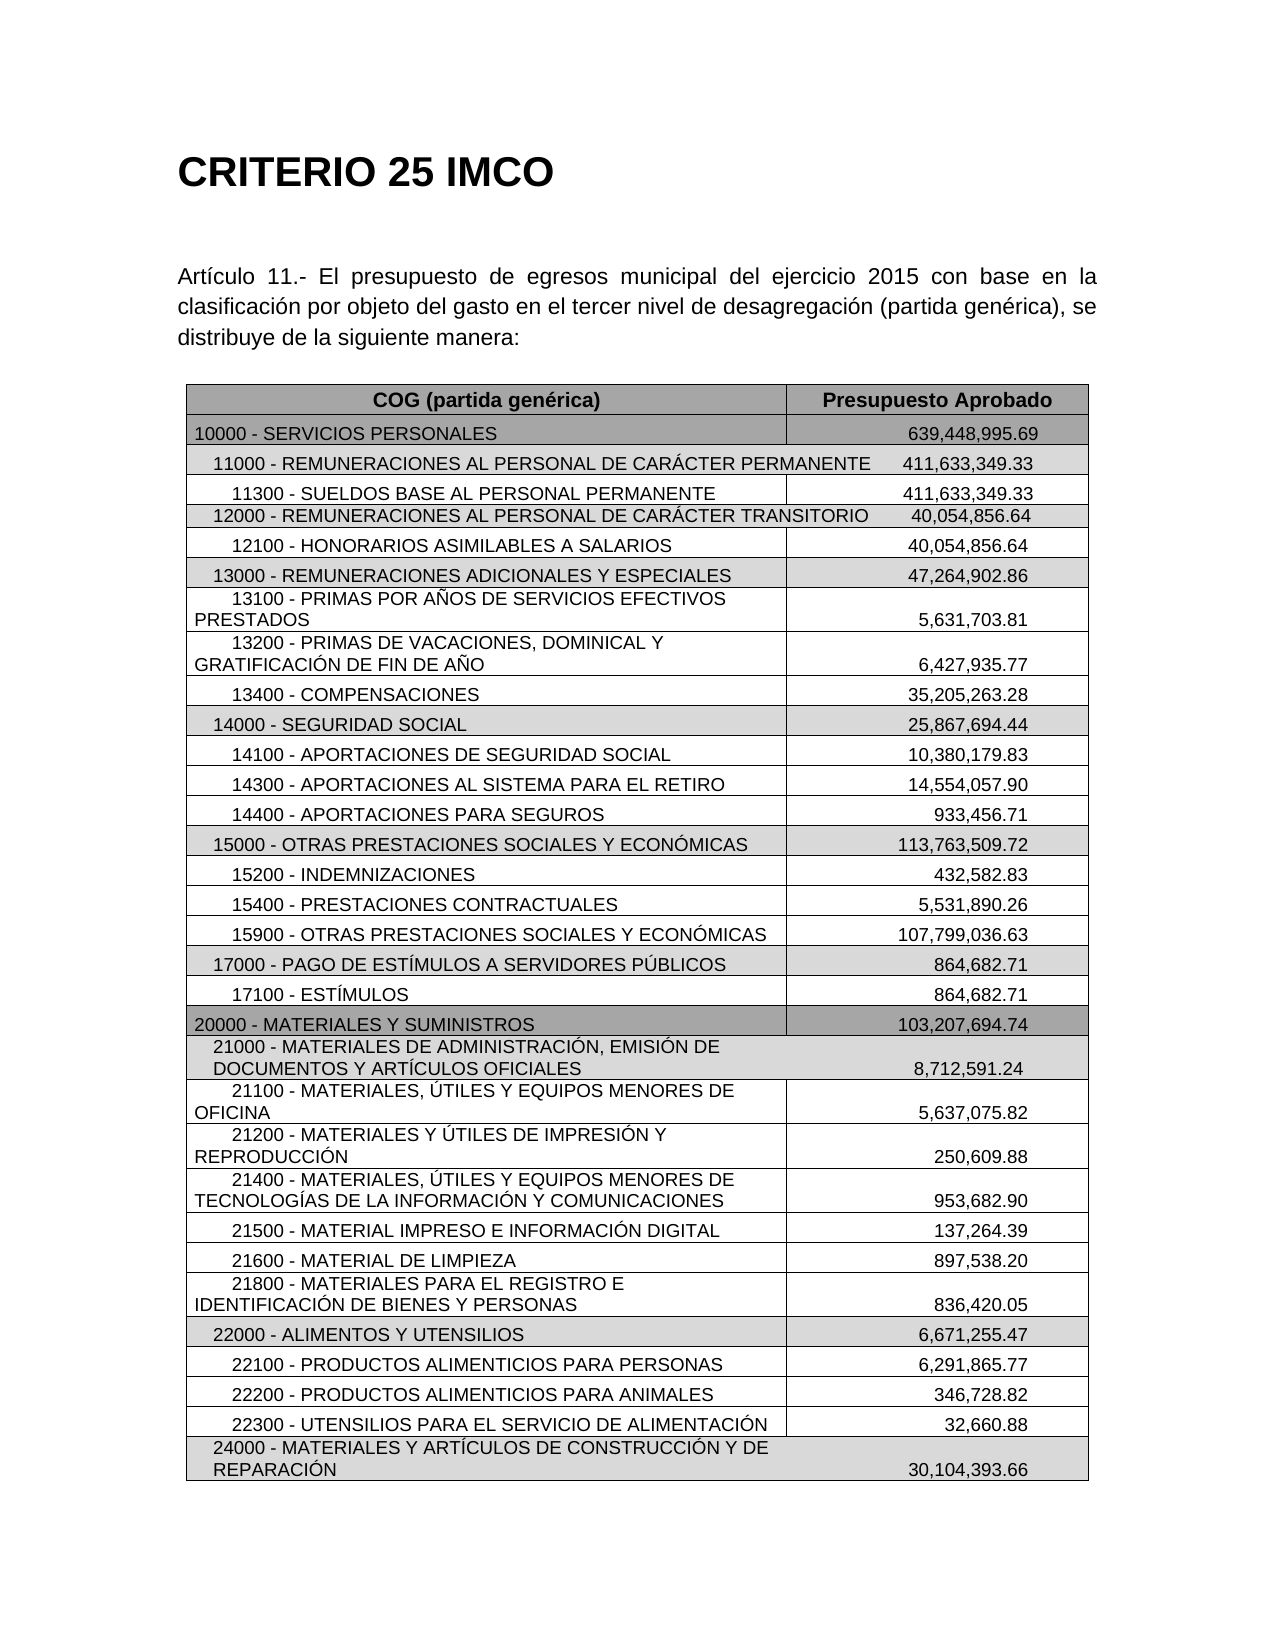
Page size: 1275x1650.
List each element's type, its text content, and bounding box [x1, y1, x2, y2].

table_cell 953,682.90 [787, 1169, 1088, 1212]
table_cell 13400 - COMPENSACIONES [187, 676, 786, 705]
table_cell 13000 - REMUNERACIONES ADICIONALES Y ESPECIALES [187, 558, 786, 587]
table_cell 15900 - OTRAS PRESTACIONES SOCIALES Y ECONÓMICAS [187, 916, 786, 945]
table_cell 411,633,349.33 [787, 475, 1088, 504]
table_cell 21600 - MATERIAL DE LIMPIEZA [187, 1243, 786, 1272]
table_cell 14300 - APORTACIONES AL SISTEMA PARA EL RETIRO [187, 766, 786, 795]
table_cell 864,682.71 [787, 946, 1088, 975]
table_cell 250,609.88 [787, 1124, 1088, 1167]
table_cell 21800 - MATERIALES PARA EL REGISTRO E IDENTIFICACIÓN DE BIENES Y PERSONAS [187, 1273, 786, 1316]
table_cell 17100 - ESTÍMULOS [187, 976, 786, 1005]
table_cell 11000 - REMUNERACIONES AL PERSONAL DE CARÁCTER PERMANENTE 411,633,349.33 [187, 445, 1088, 474]
table_cell 836,420.05 [787, 1273, 1088, 1316]
table_cell 113,763,509.72 [787, 826, 1088, 855]
table_cell 10000 - SERVICIOS PERSONALES [187, 415, 786, 444]
table_cell 24000 - MATERIALES Y ARTÍCULOS DE CONSTRUCCIÓN Y DE REPARACIÓN 30,104,393.66 [187, 1437, 1088, 1480]
table_cell 14000 - SEGURIDAD SOCIAL [187, 706, 786, 735]
table_cell 432,582.83 [787, 856, 1088, 885]
table_cell 40,054,856.64 [787, 528, 1088, 557]
table_cell 20000 - MATERIALES Y SUMINISTROS [187, 1006, 786, 1035]
table_cell 5,631,703.81 [787, 588, 1088, 631]
table_cell 13200 - PRIMAS DE VACACIONES, DOMINICAL Y GRATIFICACIÓN DE FIN DE AÑO [187, 632, 786, 675]
table_cell 107,799,036.63 [787, 916, 1088, 945]
table_cell 137,264.39 [787, 1213, 1088, 1242]
table_cell 25,867,694.44 [787, 706, 1088, 735]
table_cell 14400 - APORTACIONES PARA SEGUROS [187, 796, 786, 825]
table_cell 12000 - REMUNERACIONES AL PERSONAL DE CARÁCTER TRANSITORIO 40,054,856.64 [187, 505, 1088, 527]
table_cell 10,380,179.83 [787, 736, 1088, 765]
table_cell 14,554,057.90 [787, 766, 1088, 795]
text Artículo 11.- El presupuesto de egresos municipal del ejercicio 2015 con base en la clasificación por objeto del gasto en el tercer nivel de desagregación (partida genérica), se distribuye de la siguiente manera: [177, 263, 1098, 350]
table_header Presupuesto Aprobado [787, 385, 1088, 414]
table_cell 32,660.88 [787, 1407, 1088, 1436]
table_cell 22200 - PRODUCTOS ALIMENTICIOS PARA ANIMALES [187, 1377, 786, 1406]
table_cell 21400 - MATERIALES, ÚTILES Y EQUIPOS MENORES DE TECNOLOGÍAS DE LA INFORMACIÓN Y COMUNICACIONES [187, 1169, 786, 1212]
table_cell 346,728.82 [787, 1377, 1088, 1406]
table_cell 14100 - APORTACIONES DE SEGURIDAD SOCIAL [187, 736, 786, 765]
table_cell 103,207,694.74 [787, 1006, 1088, 1035]
table_cell 22300 - UTENSILIOS PARA EL SERVICIO DE ALIMENTACIÓN [187, 1407, 786, 1436]
table_cell 35,205,263.28 [787, 676, 1088, 705]
table_cell 13100 - PRIMAS POR AÑOS DE SERVICIOS EFECTIVOS PRESTADOS [187, 588, 786, 631]
table_cell 21000 - MATERIALES DE ADMINISTRACIÓN, EMISIÓN DE DOCUMENTOS Y ARTÍCULOS OFICIALES 8,712,591.24 [187, 1036, 1088, 1079]
table_cell 21500 - MATERIAL IMPRESO E INFORMACIÓN DIGITAL [187, 1213, 786, 1242]
table_cell 17000 - PAGO DE ESTÍMULOS A SERVIDORES PÚBLICOS [187, 946, 786, 975]
table_cell 6,671,255.47 [787, 1317, 1088, 1346]
table_cell 5,637,075.82 [787, 1080, 1088, 1123]
table_cell 15400 - PRESTACIONES CONTRACTUALES [187, 886, 786, 915]
table_cell 897,538.20 [787, 1243, 1088, 1272]
table_cell 21100 - MATERIALES, ÚTILES Y EQUIPOS MENORES DE OFICINA [187, 1080, 786, 1123]
table_cell 21200 - MATERIALES Y ÚTILES DE IMPRESIÓN Y REPRODUCCIÓN [187, 1124, 786, 1167]
table_cell 6,427,935.77 [787, 632, 1088, 675]
table_cell 864,682.71 [787, 976, 1088, 1005]
table_cell 15200 - INDEMNIZACIONES [187, 856, 786, 885]
table_cell 11300 - SUELDOS BASE AL PERSONAL PERMANENTE [187, 475, 786, 504]
text CRITERIO 25 IMCO [177, 148, 1098, 196]
table_cell 15000 - OTRAS PRESTACIONES SOCIALES Y ECONÓMICAS [187, 826, 786, 855]
table_cell 933,456.71 [787, 796, 1088, 825]
table_cell 47,264,902.86 [787, 558, 1088, 587]
table_cell 22100 - PRODUCTOS ALIMENTICIOS PARA PERSONAS [187, 1347, 786, 1376]
table_cell 22000 - ALIMENTOS Y UTENSILIOS [187, 1317, 786, 1346]
table_cell 639,448,995.69 [787, 415, 1088, 444]
table_header COG (partida genérica) [187, 385, 786, 414]
table_cell 5,531,890.26 [787, 886, 1088, 915]
table_cell 6,291,865.77 [787, 1347, 1088, 1376]
table_cell 12100 - HONORARIOS ASIMILABLES A SALARIOS [187, 528, 786, 557]
